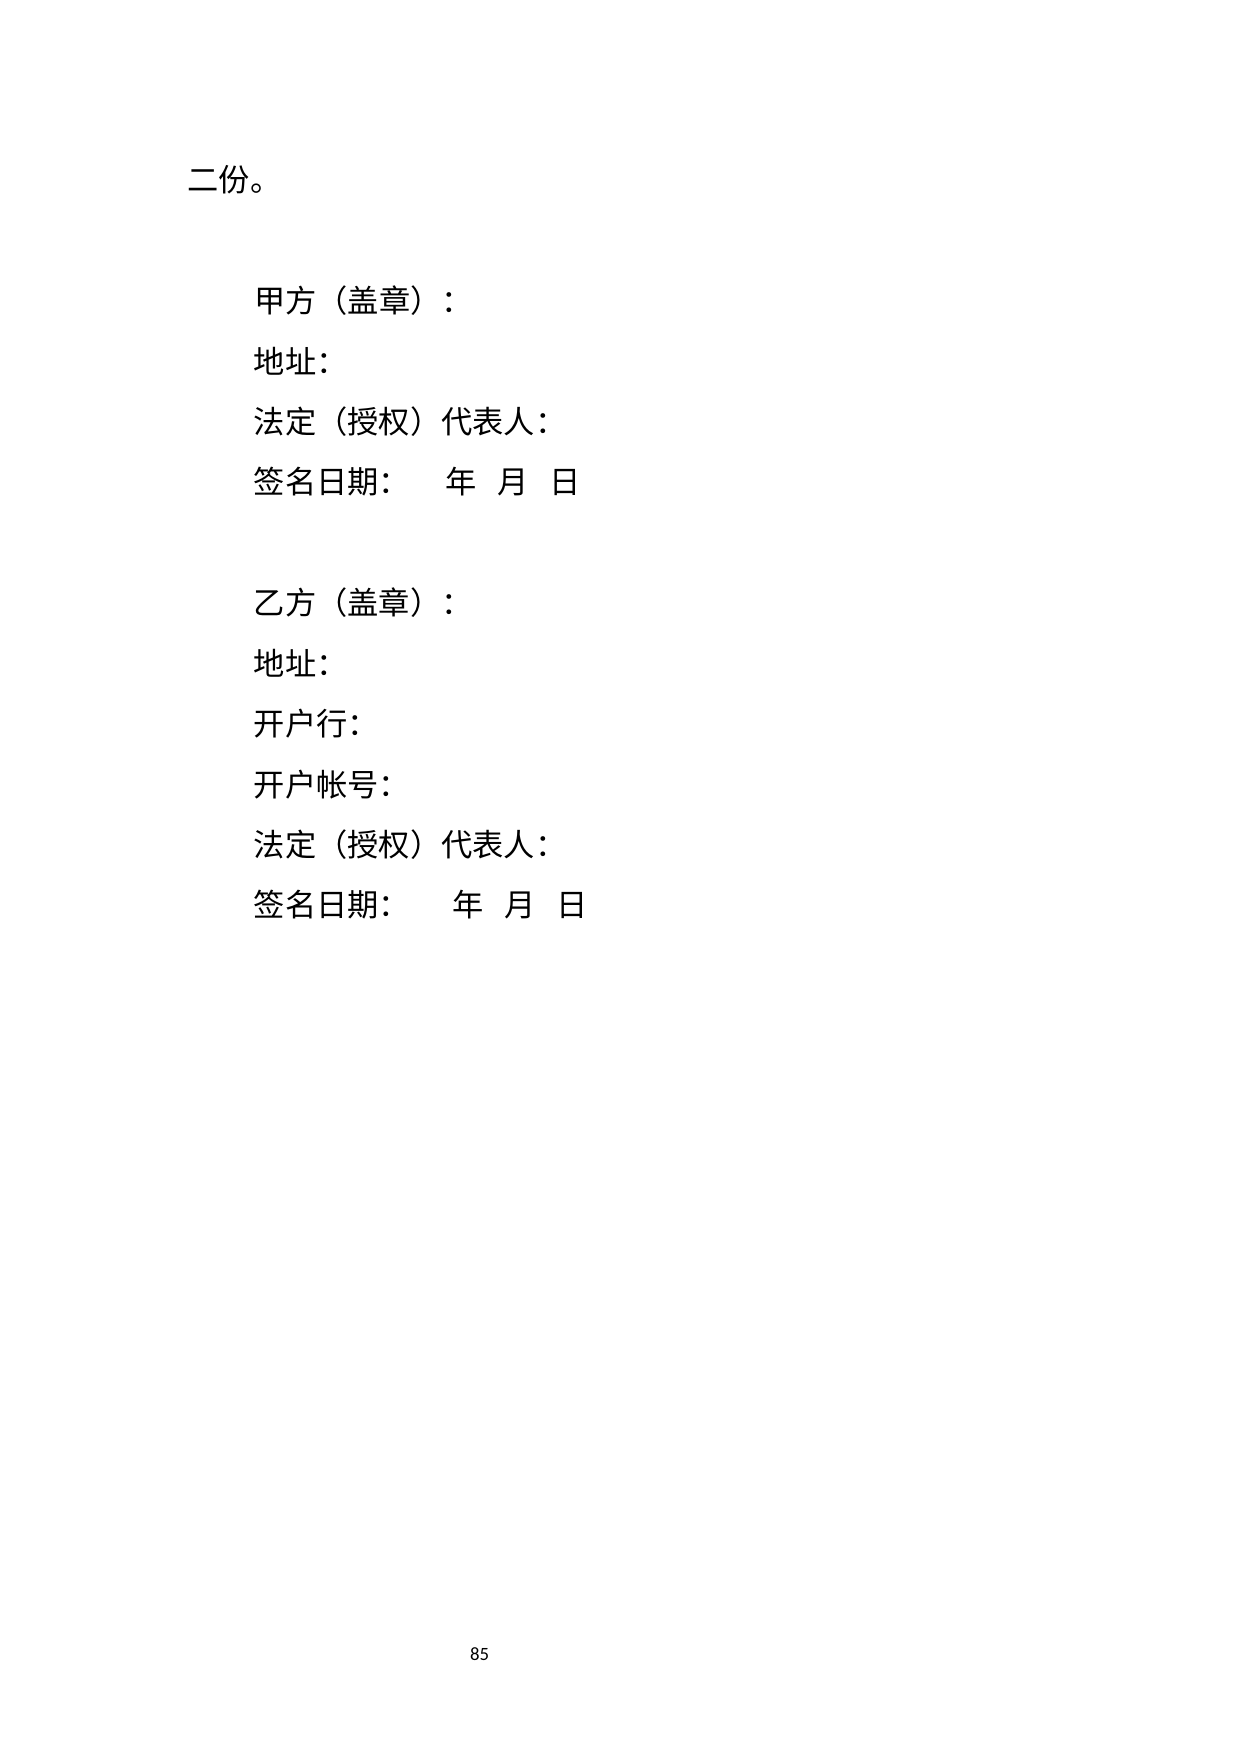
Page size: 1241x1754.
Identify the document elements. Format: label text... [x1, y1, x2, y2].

text 地址： [187, 335, 1053, 383]
text 法定（授权）代表人： [187, 395, 1053, 443]
text 甲方（盖章）： [187, 274, 1053, 322]
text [187, 153, 1053, 201]
text 开户行： [187, 697, 1053, 745]
text 开户帐号： [187, 758, 1053, 806]
text 签名日期： 年 月 日 [187, 878, 1053, 926]
text 法定（授权）代表人： [187, 818, 1053, 866]
text 地址： [187, 637, 1053, 685]
text 签名日期： 年 月 日 [187, 456, 1053, 503]
text 乙方（盖章）： [187, 576, 1053, 624]
